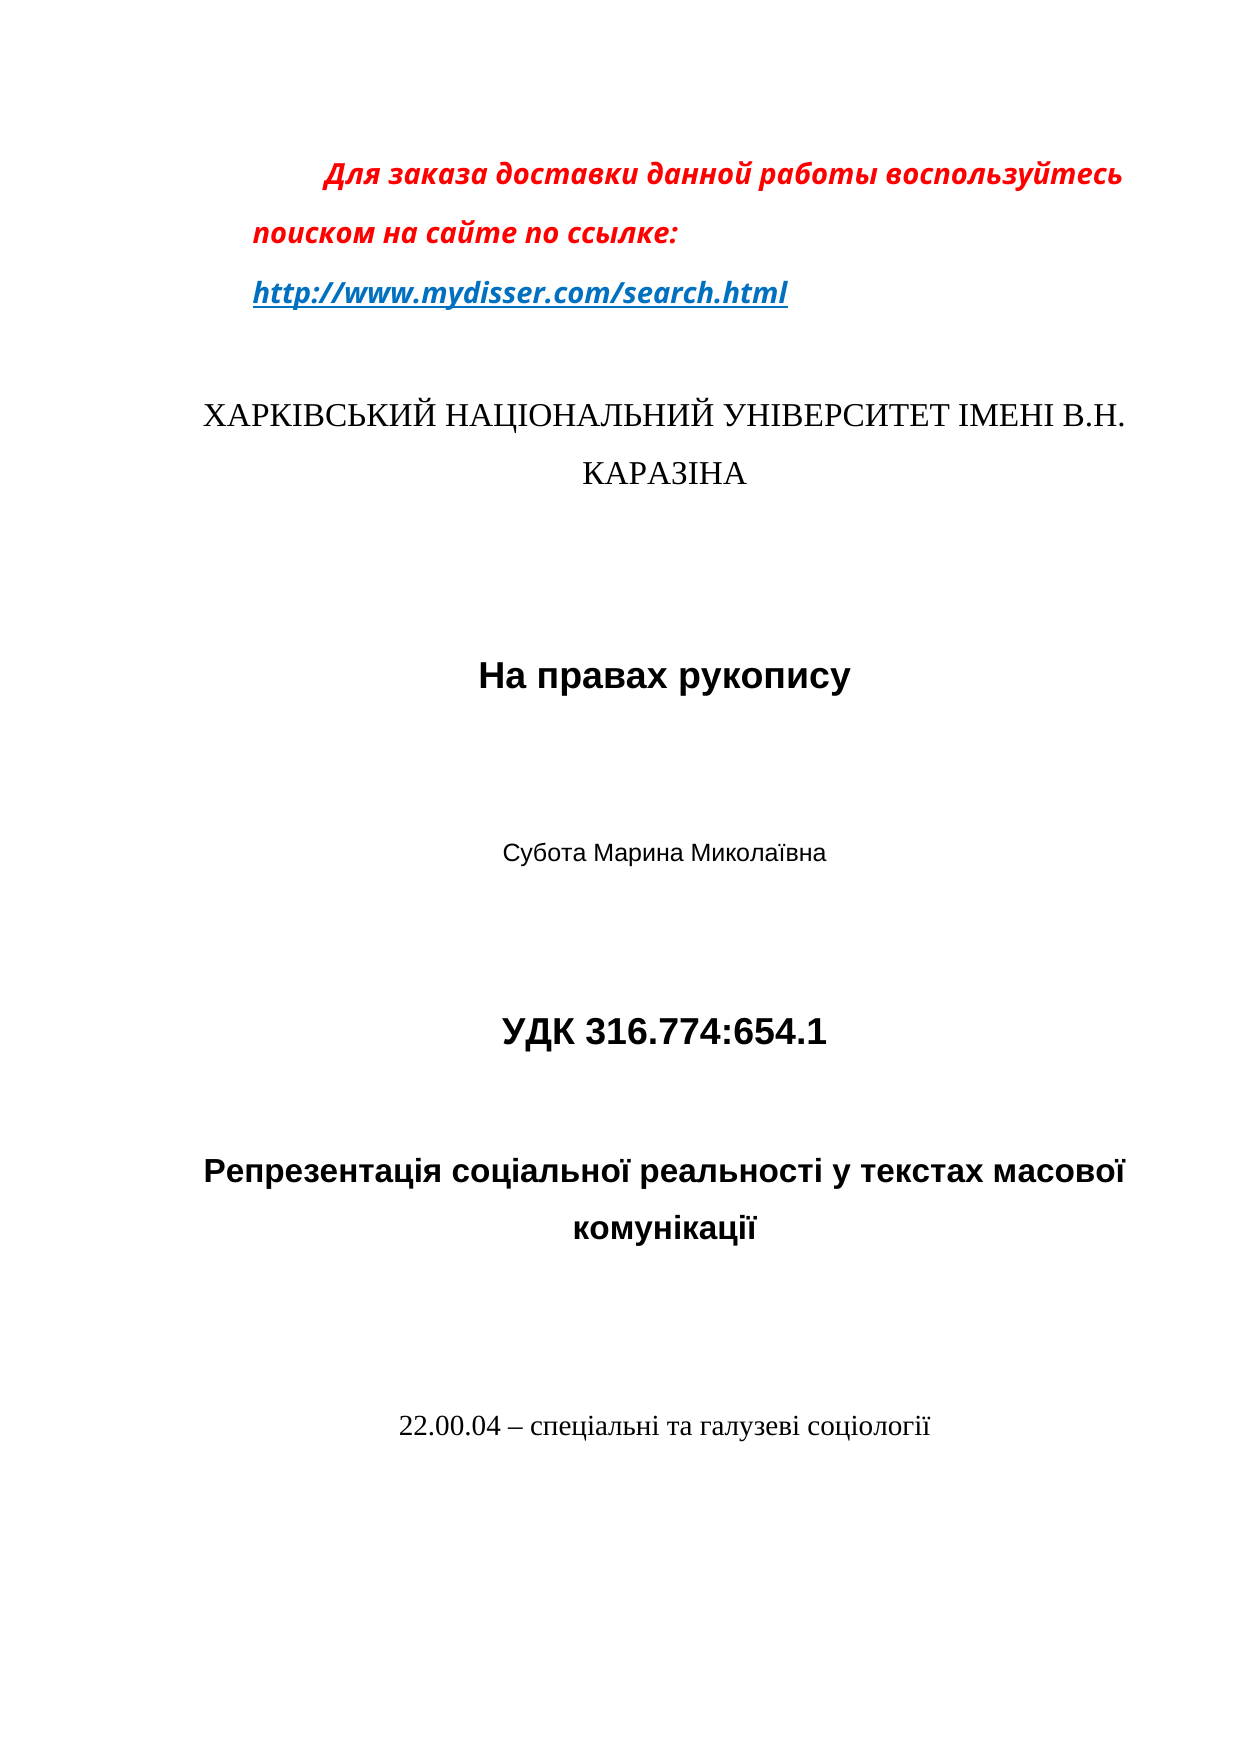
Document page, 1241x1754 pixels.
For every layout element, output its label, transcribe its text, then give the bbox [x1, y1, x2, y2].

text Репрезентація соціальної реальності у текстах масової комунікації [177, 1151, 1152, 1247]
text 22.00.04 – спеціальні та галузеві соціології [177, 1408, 1152, 1442]
text УДК 316.774:654.1 [177, 1009, 1152, 1052]
subtitle Для заказа доставки данной работы воспользуйтесь поиском на сайте по ссылке: http://www.mydisser.com/search.html [252, 153, 1130, 312]
text На правах рукопису [177, 653, 1152, 696]
text Субота Марина Миколаївна [177, 838, 1152, 867]
title Харківський національний університет імені В.Н. Каразіна [177, 396, 1152, 491]
